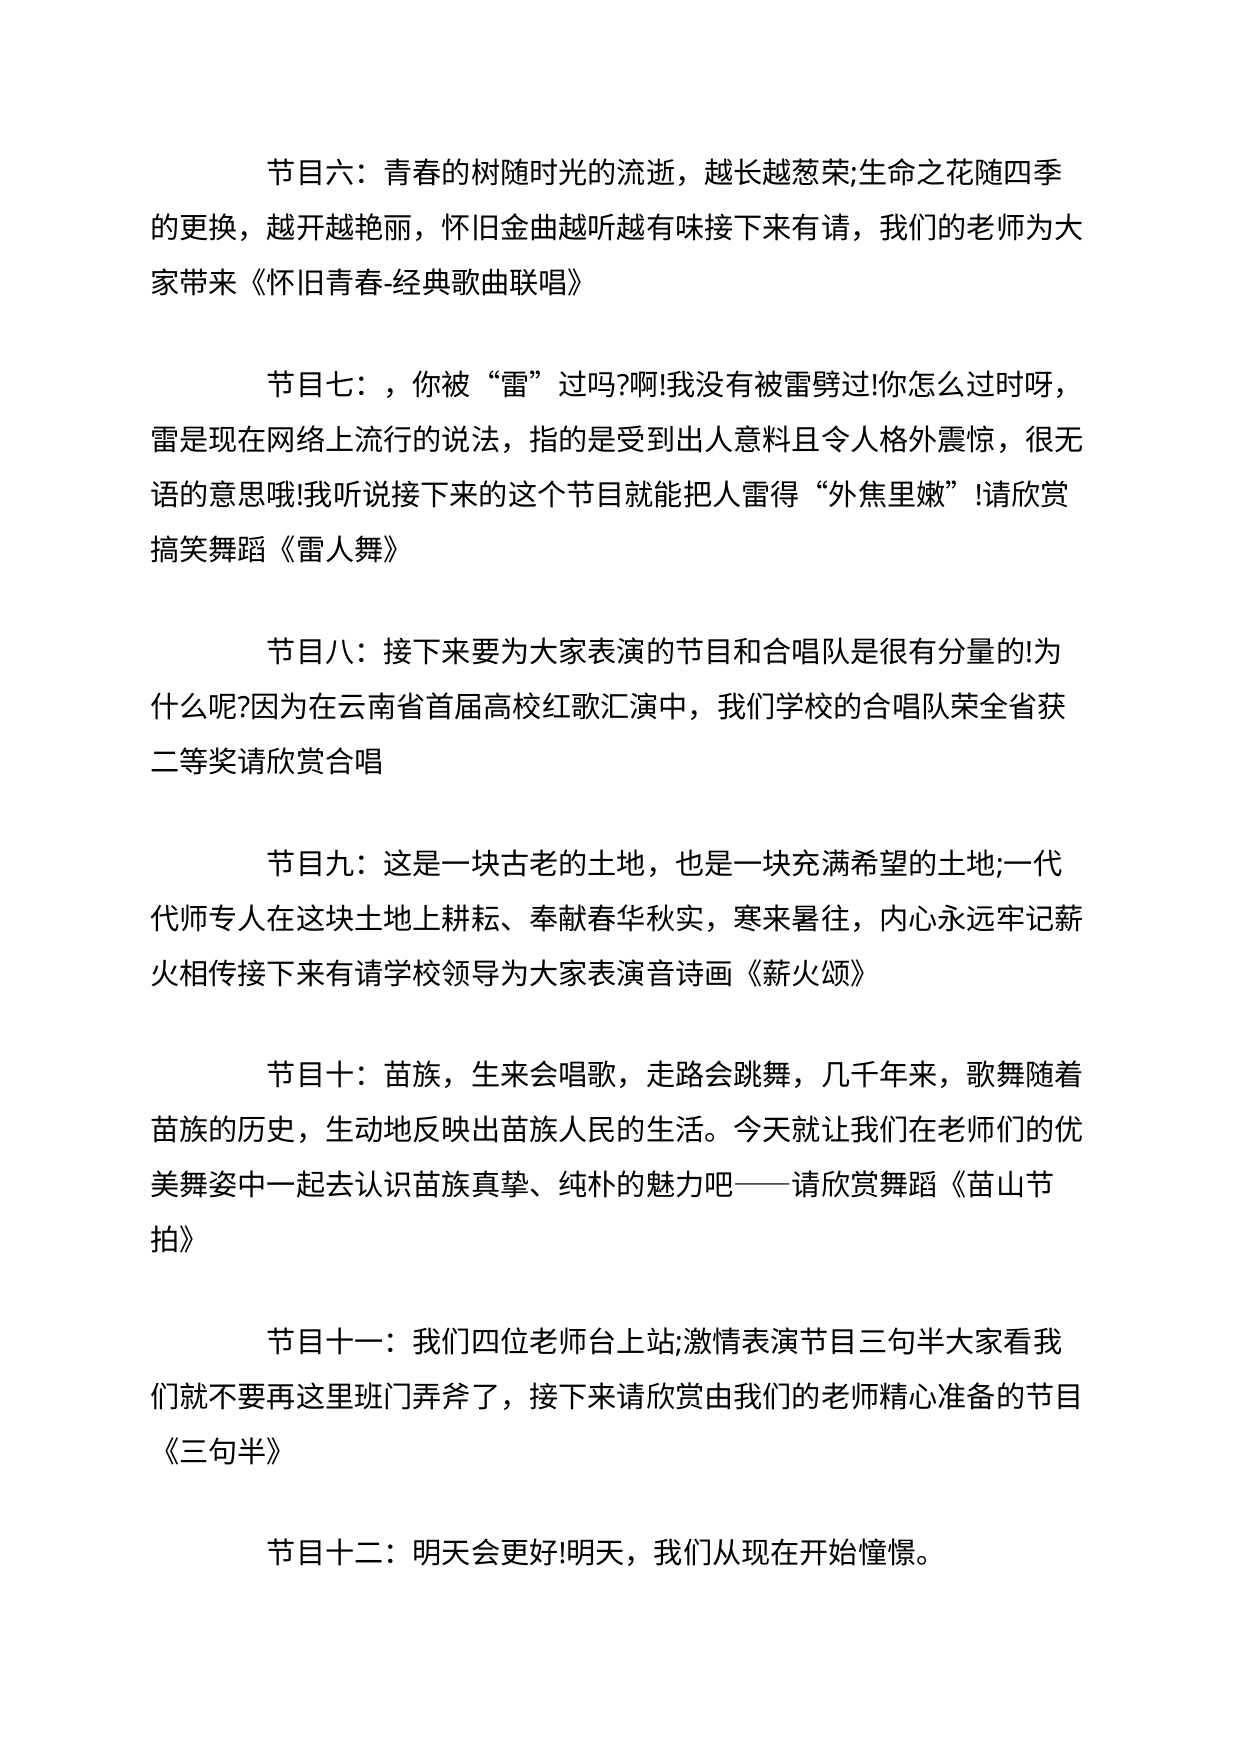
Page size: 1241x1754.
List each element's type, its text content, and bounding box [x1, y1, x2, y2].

text 节目七：，你被“雷”过吗?啊!我没有被雷劈过!你怎么过时呀，雷是现在网络上流行的说法，指的是受到出人意料且令人格外震惊，很无语的意思哦!我听说接下来的这个节目就能把人雷得“外焦里嫩”!请欣赏搞笑舞蹈《雷人舞》 [150, 362, 1090, 569]
text 节目九：这是一块古老的土地，也是一块充满希望的土地;一代代师专人在这块土地上耕耘、奉献春华秋实，寒来暑往，内心永远牢记薪火相传接下来有请学校领导为大家表演音诗画《薪火颂》 [150, 840, 1090, 992]
text 节目十：苗族，生来会唱歌，走路会跳舞，几千年来，歌舞随着苗族的历史，生动地反映出苗族人民的生活。今天就让我们在老师们的优美舞姿中一起去认识苗族真挚、纯朴的魅力吧——请欣赏舞蹈《苗山节拍》 [150, 1052, 1090, 1259]
text 节目十二：明天会更好!明天，我们从现在开始憧憬。 [150, 1530, 1090, 1572]
text 节目八：接下来要为大家表演的节目和合唱队是很有分量的!为什么呢?因为在云南省首届高校红歌汇演中，我们学校的合唱队荣全省获二等奖请欣赏合唱 [150, 628, 1090, 781]
text 节目十一：我们四位老师台上站;激情表演节目三句半大家看我们就不要再这里班门弄斧了，接下来请欣赏由我们的老师精心准备的节目《三句半》 [150, 1318, 1090, 1471]
text 节目六：青春的树随时光的流逝，越长越葱荣;生命之花随四季的更换，越开越艳丽，怀旧金曲越听越有味接下来有请，我们的老师为大家带来《怀旧青春-经典歌曲联唱》 [150, 150, 1090, 302]
